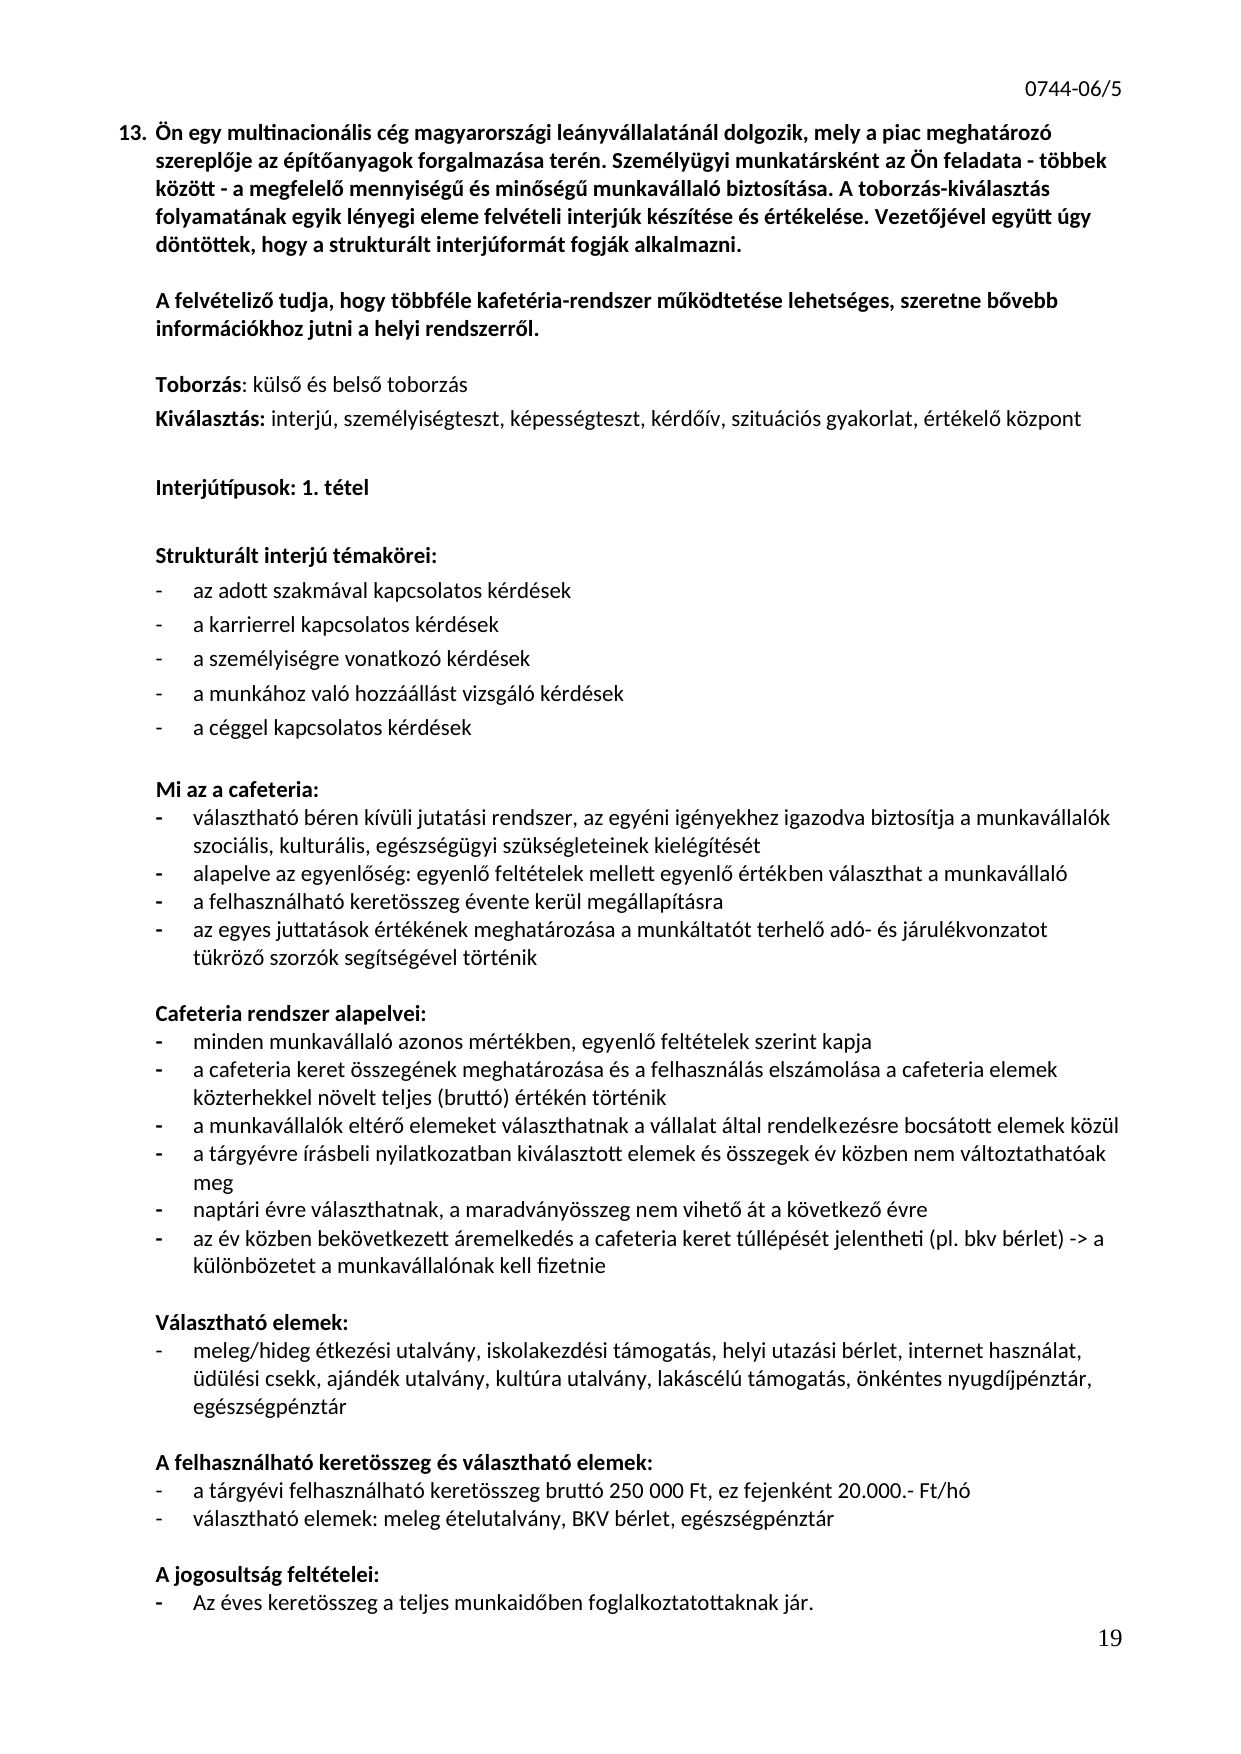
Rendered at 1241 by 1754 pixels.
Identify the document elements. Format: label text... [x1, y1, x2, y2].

list meleg/hideg étkezési utalvány, iskolakezdési támogatás, helyi utazási bérlet, internet használat, üdülési csekk, ajándék utalvány, kultúra utalvány, lakáscélú támogatás, önkéntes nyugdíjpénztár, egészségpénztár [155, 1336, 1122, 1420]
text Kiválasztás: interjú, személyiségteszt, képességteszt, kérdőív, szituációs gyakorlat, értékelő központ [155, 404, 1122, 433]
list a tárgyévre írásbeli nyilatkozatban kiválasztott elemek és összegek év közben nem változtathatóak meg [155, 1139, 1122, 1196]
text A felvételiző tudja, hogy többféle kafetéria-rendszer működtetése lehetséges, szeretne bővebb információkhoz jutni a helyi rendszerről. [156, 286, 1122, 342]
list a karrierrel kapcsolatos kérdések [155, 610, 1122, 638]
list az egyes juttatások értékének meghatározása a munkáltatót terhelő adó- és járulékvonzatot tükröző szorzók segítségével történik [155, 915, 1122, 971]
list a céggel kapcsolatos kérdések [155, 713, 1122, 741]
text Mi az a cafeteria: [156, 775, 1122, 803]
list naptári évre választhatnak, a maradványösszeg nem vihető át a következő évre [155, 1196, 1122, 1224]
list a személyiségre vonatkozó kérdések [155, 644, 1122, 672]
list alapelve az egyenlőség: egyenlő feltételek mellett egyenlő értékben választhat a munkavállaló [155, 859, 1122, 887]
text A felhasználható keretösszeg és választható elemek: [155, 1420, 1122, 1476]
text Interjútípusok: 1. tétel [155, 473, 1122, 501]
text Toborzás: külső és belső toborzás [155, 370, 1122, 398]
list minden munkavállaló azonos mértékben, egyenlő feltételek szerint kapja [155, 1027, 1122, 1056]
list az év közben bekövetkezett áremelkedés a cafeteria keret túllépését jelentheti (pl. bkv bérlet) -> a különbözetet a munkavállalónak kell fizetnie [155, 1224, 1122, 1280]
list a cafeteria keret összegének meghatározása és a felhasználás elszámolása a cafeteria elemek közterhekkel növelt teljes (bruttó) értékén történik [155, 1056, 1122, 1112]
text Cafeteria rendszer alapelvei: [118, 999, 1122, 1027]
text A jogosultság feltételei: [155, 1532, 1122, 1588]
list a munkához való hozzáállást vizsgáló kérdések [155, 679, 1122, 707]
list választható elemek: meleg ételutalvány, BKV bérlet, egészségpénztár [155, 1504, 1122, 1532]
text Választható elemek: [155, 1308, 1122, 1336]
list választható béren kívüli jutatási rendszer, az egyéni igényekhez igazodva biztosítja a munkavállalók szociális, kulturális, egészségügyi szükségleteinek kielégítését [155, 803, 1122, 859]
list az adott szakmával kapcsolatos kérdések [155, 576, 1122, 604]
list a munkavállalók eltérő elemeket választhatnak a vállalat által rendelkezésre bocsátott elemek közül [155, 1112, 1122, 1139]
text 13. Ön egy multinacionális cég magyarországi leányvállalatánál dolgozik, mely a piac meghatározó szereplője az építőanyagok forgalmazása terén. Személyügyi munkatársként az Ön feladata - többek között - a megfelelő mennyiségű és minőségű munkavállaló biztosítása. A toborzás-kiválasztás folyamatának egyik lényegi eleme felvételi interjúk készítése és értékelése. Vezetőjével együtt úgy döntöttek, hogy a strukturált interjúformát fogják alkalmazni. [118, 118, 1122, 258]
list Az éves keretösszeg a teljes munkaidőben foglalkoztatottaknak jár. [155, 1588, 1122, 1616]
list a tárgyévi felhasználható keretösszeg bruttó 250 000 Ft, ez fejenként 20.000.- Ft/hó [155, 1476, 1122, 1504]
list a felhasználható keretösszeg évente kerül megállapításra [155, 887, 1122, 915]
text Strukturált interjú témakörei: [155, 542, 1122, 570]
